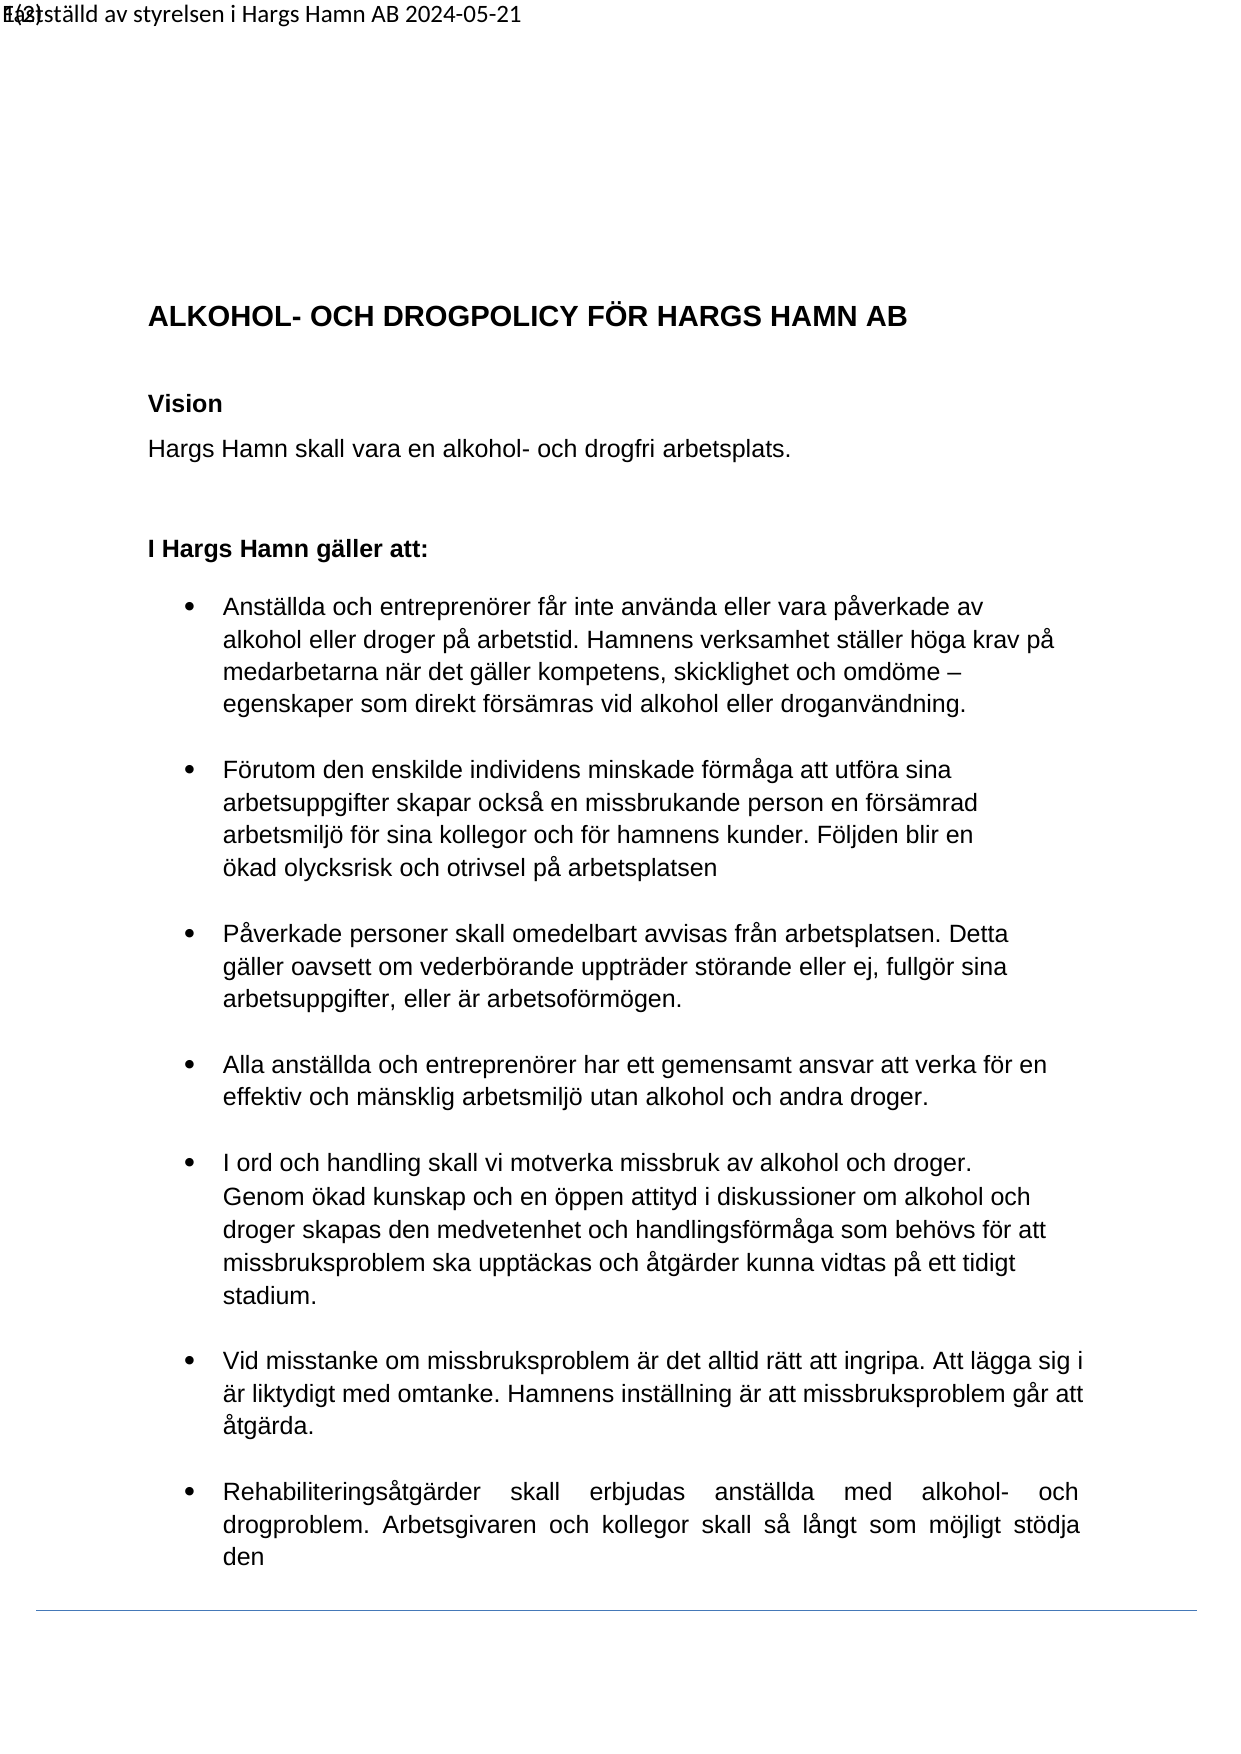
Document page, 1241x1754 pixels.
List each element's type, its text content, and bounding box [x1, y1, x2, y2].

subtitle I Hargs Hamn gäller att: [148, 534, 1103, 563]
list Vid misstanke om missbruksproblem är det alltid rätt att ingripa. Att lägga sig i är liktydigt med omtanke. Hamnens inställning är att missbruksproblem går att åtgärda. [185, 1346, 1085, 1440]
list Rehabiliteringsåtgärder skall erbjudas anställda med alkohol- och drogproblem. Arbetsgivaren och kollegor skall så långt som möjligt stödja den [185, 1477, 1080, 1571]
list Anställda och entreprenörer får inte använda eller vara påverkade av alkohol eller droger på arbetstid. Hamnens verksamhet ställer höga krav på medarbetarna när det gäller kompetens, skicklighet och omdöme – egenskaper som direkt försämras vid alkohol eller droganvändning. [185, 592, 1070, 718]
list Påverkade personer skall omedelbart avvisas från arbetsplatsen. Detta gäller oavsett om vederbörande uppträder störande eller ej, fullgör sina arbetsuppgifter, eller är arbetsoförmögen. [185, 919, 1076, 1013]
list Förutom den enskilde individens minskade förmåga att utföra sina arbetsuppgifter skapar också en missbrukande person en försämrad arbetsmiljö för sina kollegor och för hamnens kunder. Följden blir en ökad olycksrisk och otrivsel på arbetsplatsen [185, 756, 1036, 882]
text Hargs Hamn skall vara en alkohol- och drogfri arbetsplats. [148, 434, 1103, 463]
list I ord och handling skall vi motverka missbruk av alkohol och droger. Genom ökad kunskap och en öppen attityd i diskussioner om alkohol och droger skapas den medvetenhet och handlingsförmåga som behövs för att missbruksproblem ska upptäckas och åtgärder kunna vidtas på ett tidigt stadium. [185, 1148, 1062, 1309]
subtitle Vision [148, 389, 1103, 417]
title ALKOHOL- OCH DROGPOLICY FÖR HARGS HAMN AB [148, 299, 1103, 332]
list Alla anställda och entreprenörer har ett gemensamt ansvar att verka för en effektiv och mänsklig arbetsmiljö utan alkohol och andra droger. [185, 1049, 1049, 1111]
